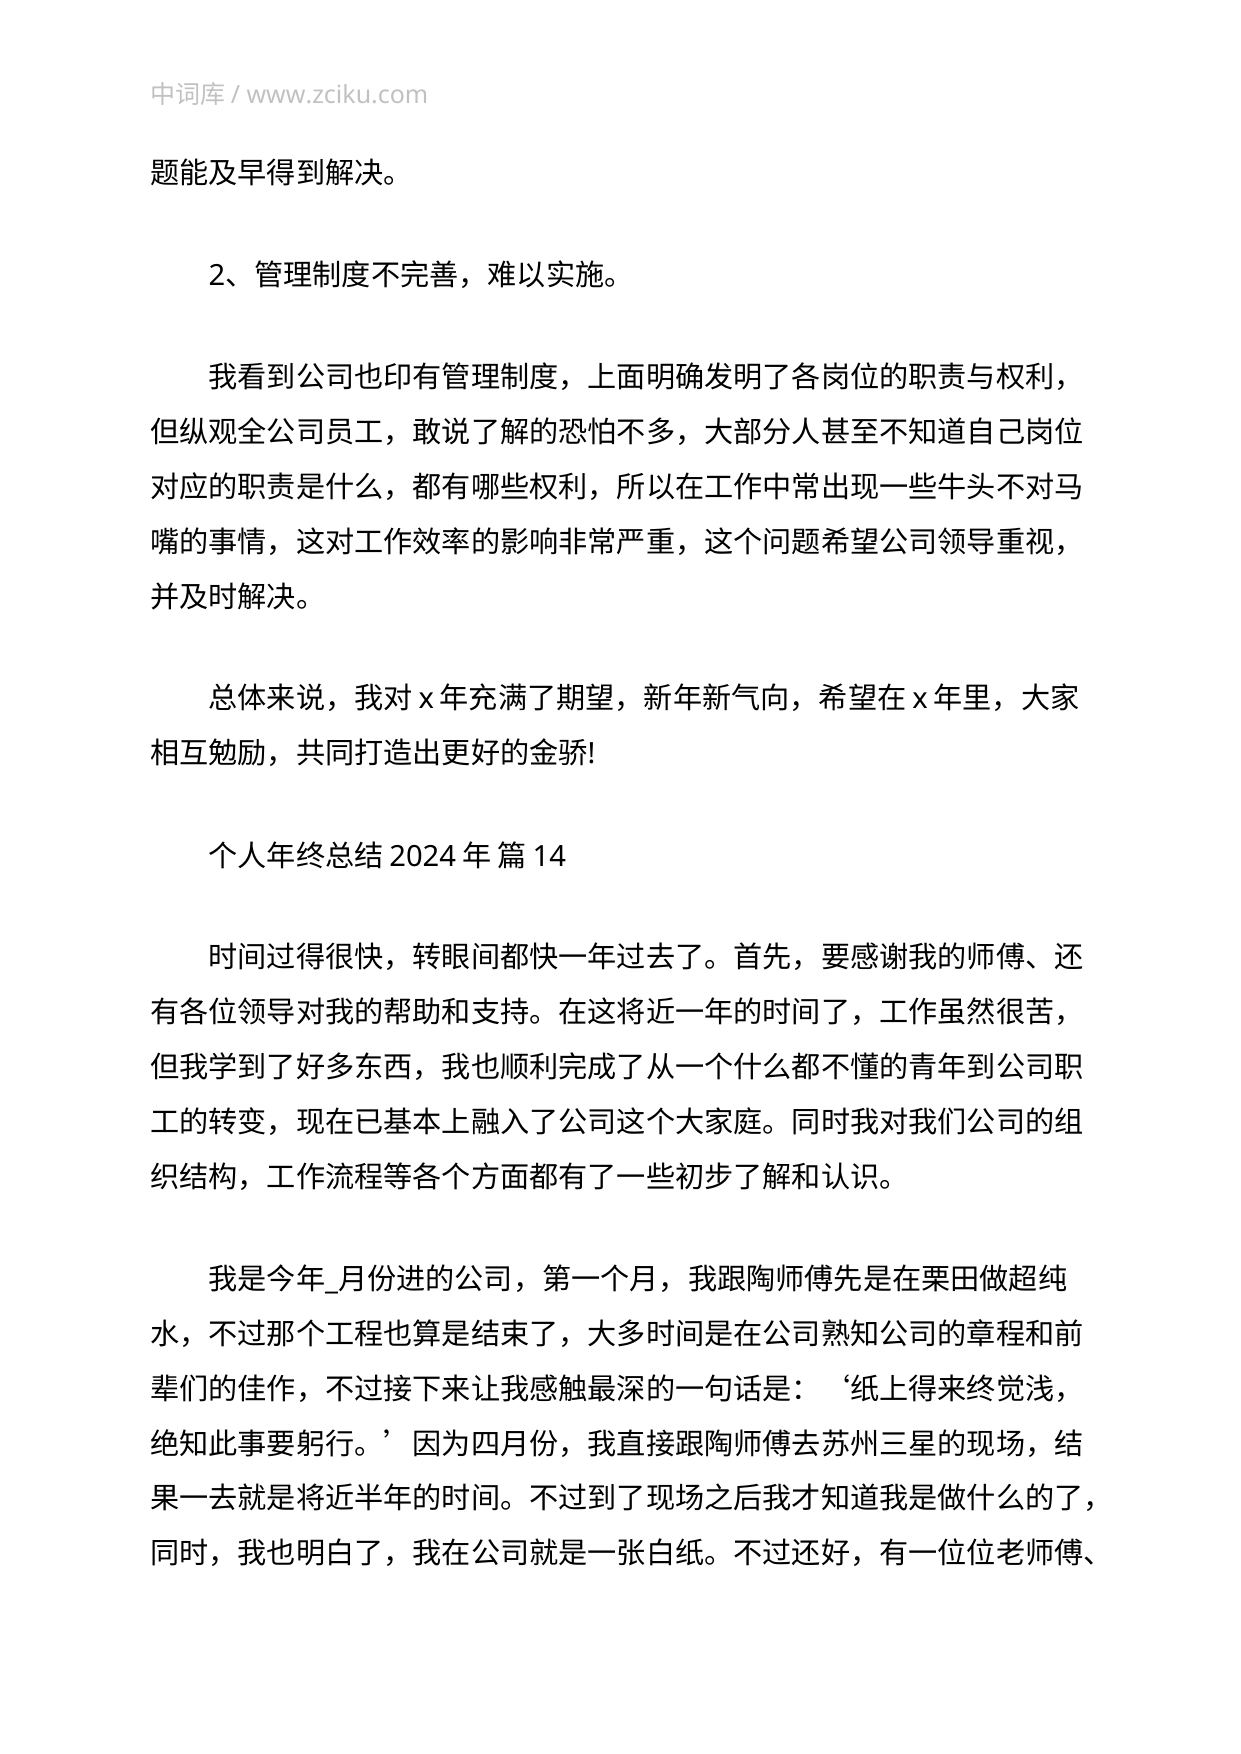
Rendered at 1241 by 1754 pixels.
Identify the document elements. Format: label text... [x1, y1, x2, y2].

text 总体来说，我对x年充满了期望，新年新气向，希望在x年里，大家相互勉励，共同打造出更好的金骄! [150, 675, 1090, 772]
text 个人年终总结2024年 篇14 [150, 832, 1090, 874]
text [150, 1255, 1090, 1572]
text 2、管理制度不完善，难以实施。 [150, 252, 1090, 294]
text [150, 150, 1090, 192]
text 我看到公司也印有管理制度，上面明确发明了各岗位的职责与权利，但纵观全公司员工，敢说了解的恐怕不多，大部分人甚至不知道自己岗位对应的职责是什么，都有哪些权利，所以在工作中常出现一些牛头不对马嘴的事情，这对工作效率的影响非常严重，这个问题希望公司领导重视，并及时解决。 [150, 354, 1090, 616]
text 时间过得很快，转眼间都快一年过去了。首先，要感谢我的师傅、还有各位领导对我的帮助和支持。在这将近一年的时间了，工作虽然很苦，但我学到了好多东西，我也顺利完成了从一个什么都不懂的青年到公司职工的转变，现在已基本上融入了公司这个大家庭。同时我对我们公司的组织结构，工作流程等各个方面都有了一些初步了解和认识。 [150, 934, 1090, 1196]
